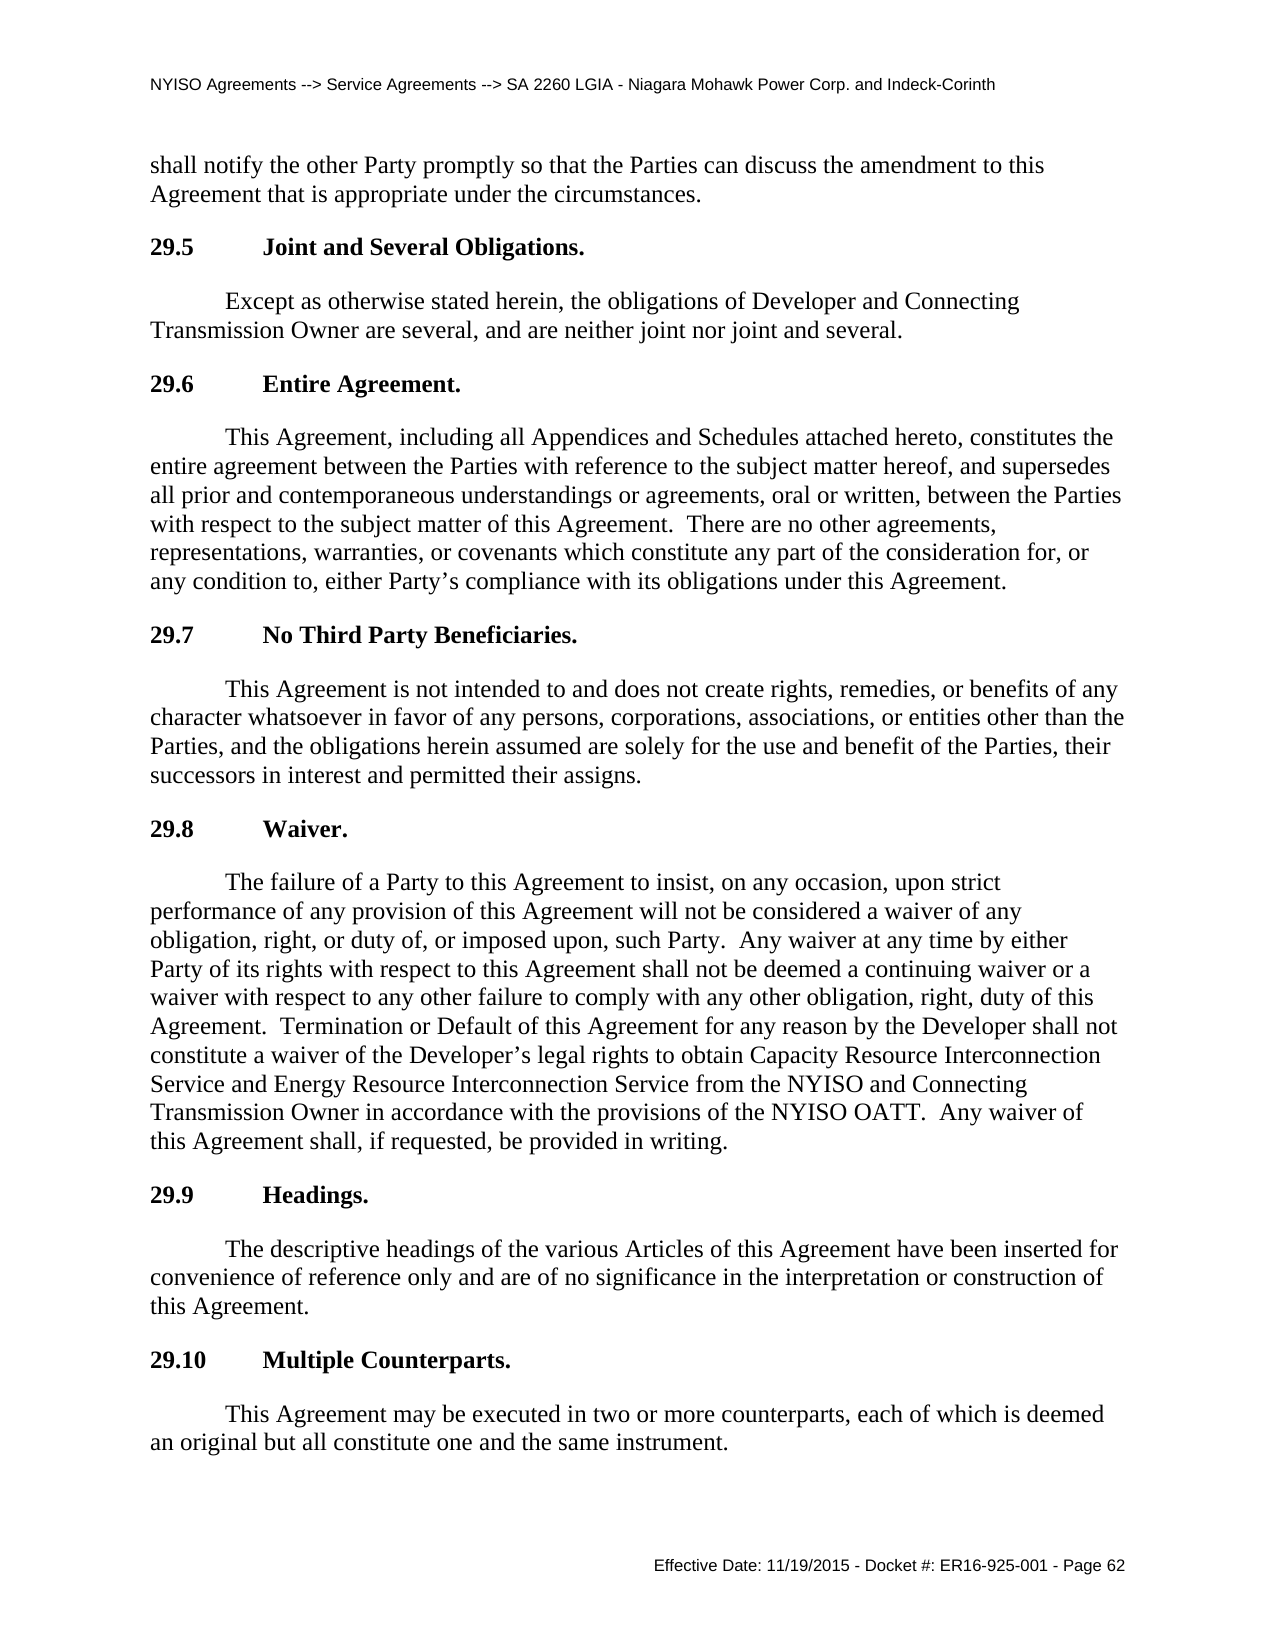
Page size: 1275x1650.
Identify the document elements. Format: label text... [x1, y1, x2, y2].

text The failure of a Party to this Agreement to insist, on any occasion, upon strict performance of any provision of this Agreement will not be considered a waiver of any obligation, right, or duty of, or imposed upon, such Party. Any waiver at any time by either Party of its rights with respect to this Agreement shall not be deemed a continuing waiver or a waiver with respect to any other failure to comply with any other obligation, right, duty of this Agreement. Termination or Default of this Agreement for any reason by the Developer shall not constitute a waiver of the Developer’s legal rights to obtain Capacity Resource Interconnection Service and Energy Resource Interconnection Service from the NYISO and Connecting Transmission Owner in accordance with the provisions of the NYISO OATT. Any waiver of this Agreement shall, if requested, be provided in writing. [150, 867, 1125, 1155]
subtitle 29.7 No Third Party Beneficiaries. [150, 620, 1125, 649]
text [150, 150, 1125, 207]
subtitle 29.8 Waiver. [150, 814, 1125, 842]
text The descriptive headings of the various Articles of this Agreement have been inserted for convenience of reference only and are of no significance in the interpretation or construction of this Agreement. [150, 1234, 1125, 1320]
subtitle 29.5 Joint and Several Obligations. [150, 232, 1125, 261]
subtitle 29.9 Headings. [150, 1180, 1125, 1209]
text This Agreement may be executed in two or more counterparts, each of which is deemed an original but all constitute one and the same instrument. [150, 1399, 1125, 1456]
subtitle 29.6 Entire Agreement. [150, 369, 1125, 397]
text This Agreement is not intended to and does not create rights, remedies, or benefits of any character whatsoever in favor of any persons, corporations, associations, or entities other than the Parties, and the obligations herein assumed are solely for the use and benefit of the Parties, their successors in interest and permitted their assigns. [150, 674, 1125, 789]
text Except as otherwise stated herein, the obligations of Developer and Connecting Transmission Owner are several, and are neither joint nor joint and several. [150, 286, 1125, 344]
subtitle 29.10 Multiple Counterparts. [150, 1345, 1125, 1374]
text This Agreement, including all Appendices and Schedules attached hereto, constitutes the entire agreement between the Parties with reference to the subject matter hereof, and supersedes all prior and contemporaneous understandings or agreements, oral or written, between the Parties with respect to the subject matter of this Agreement. There are no other agreements, representations, warranties, or covenants which constitute any part of the consideration for, or any condition to, either Party’s compliance with its obligations under this Agreement. [150, 422, 1125, 595]
